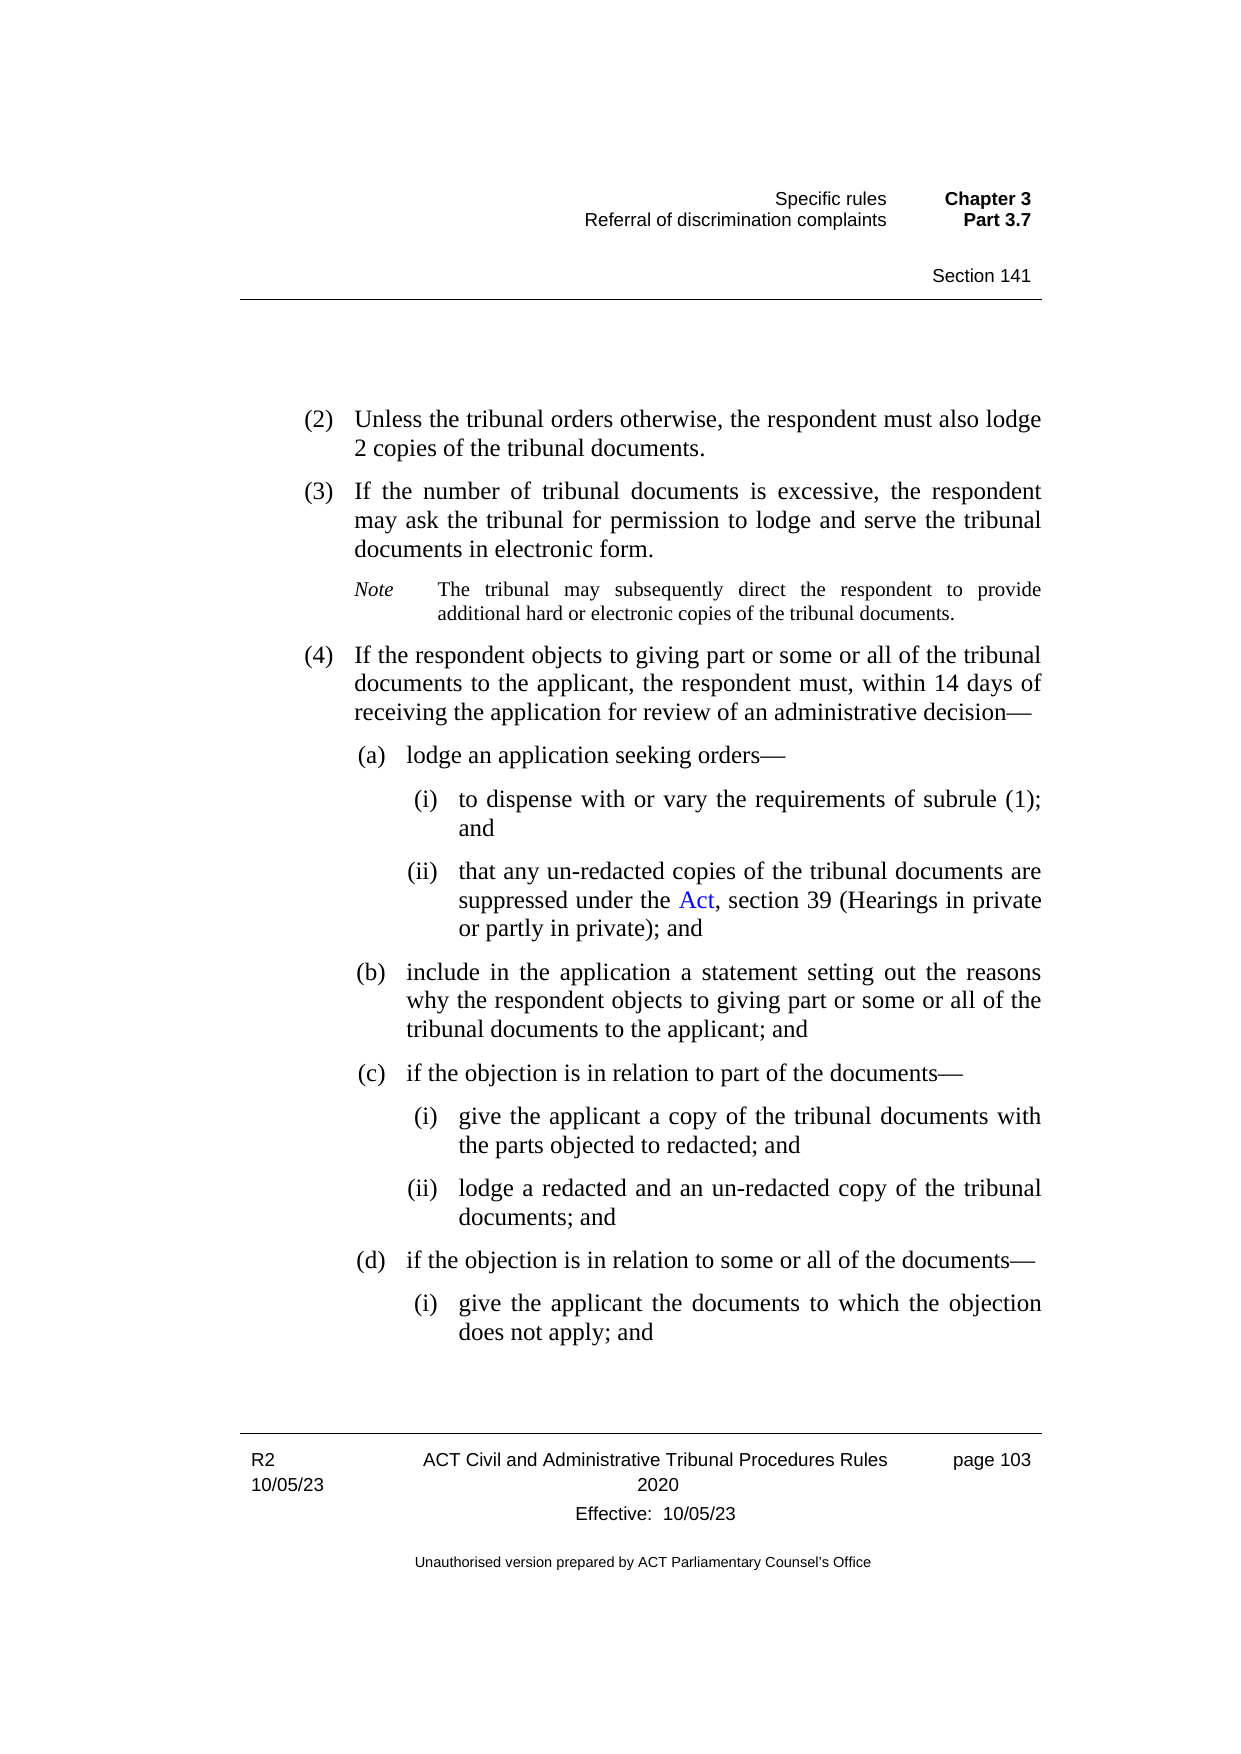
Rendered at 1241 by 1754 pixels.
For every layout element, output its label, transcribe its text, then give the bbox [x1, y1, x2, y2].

text (d) if the objection is in relation to some or all of the documents— [239, 1245, 1042, 1274]
text (c) if the objection is in relation to part of the documents— [239, 1058, 1042, 1086]
text (ii) that any un-redacted copies of the tribunal documents are suppressed under the Act, section 39 (Hearings in private or partly in private); and [239, 856, 1042, 942]
text (3) If the number of tribunal documents is excessive, the respondent may ask the tribunal for permission to lodge and serve the tribunal documents in electronic form. [239, 476, 1042, 562]
text Note The tribunal may subsequently direct the respondent to provide additional hard or electronic copies of the tribunal documents. [354, 577, 1042, 625]
text (b) include in the application a statement setting out the reasons why the respondent objects to giving part or some or all of the tribunal documents to the applicant; and [239, 957, 1042, 1043]
text (i) to dispense with or vary the requirements of subrule (1); and [239, 784, 1042, 841]
text (i) give the applicant the documents to which the objection does not apply; and [239, 1288, 1042, 1346]
text (ii) lodge a redacted and an un-redacted copy of the tribunal documents; and [239, 1173, 1042, 1231]
text (4) If the respondent objects to giving part or some or all of the tribunal documents to the applicant, the respondent must, within 14 days of receiving the application for review of an administrative decision— [239, 640, 1042, 726]
text (2) Unless the tribunal orders otherwise, the respondent must also lodge 2 copies of the tribunal documents. [239, 404, 1042, 462]
text (a) lodge an application seeking orders— [239, 741, 1042, 769]
text (i) give the applicant a copy of the tribunal documents with the parts objected to redacted; and [239, 1101, 1042, 1158]
